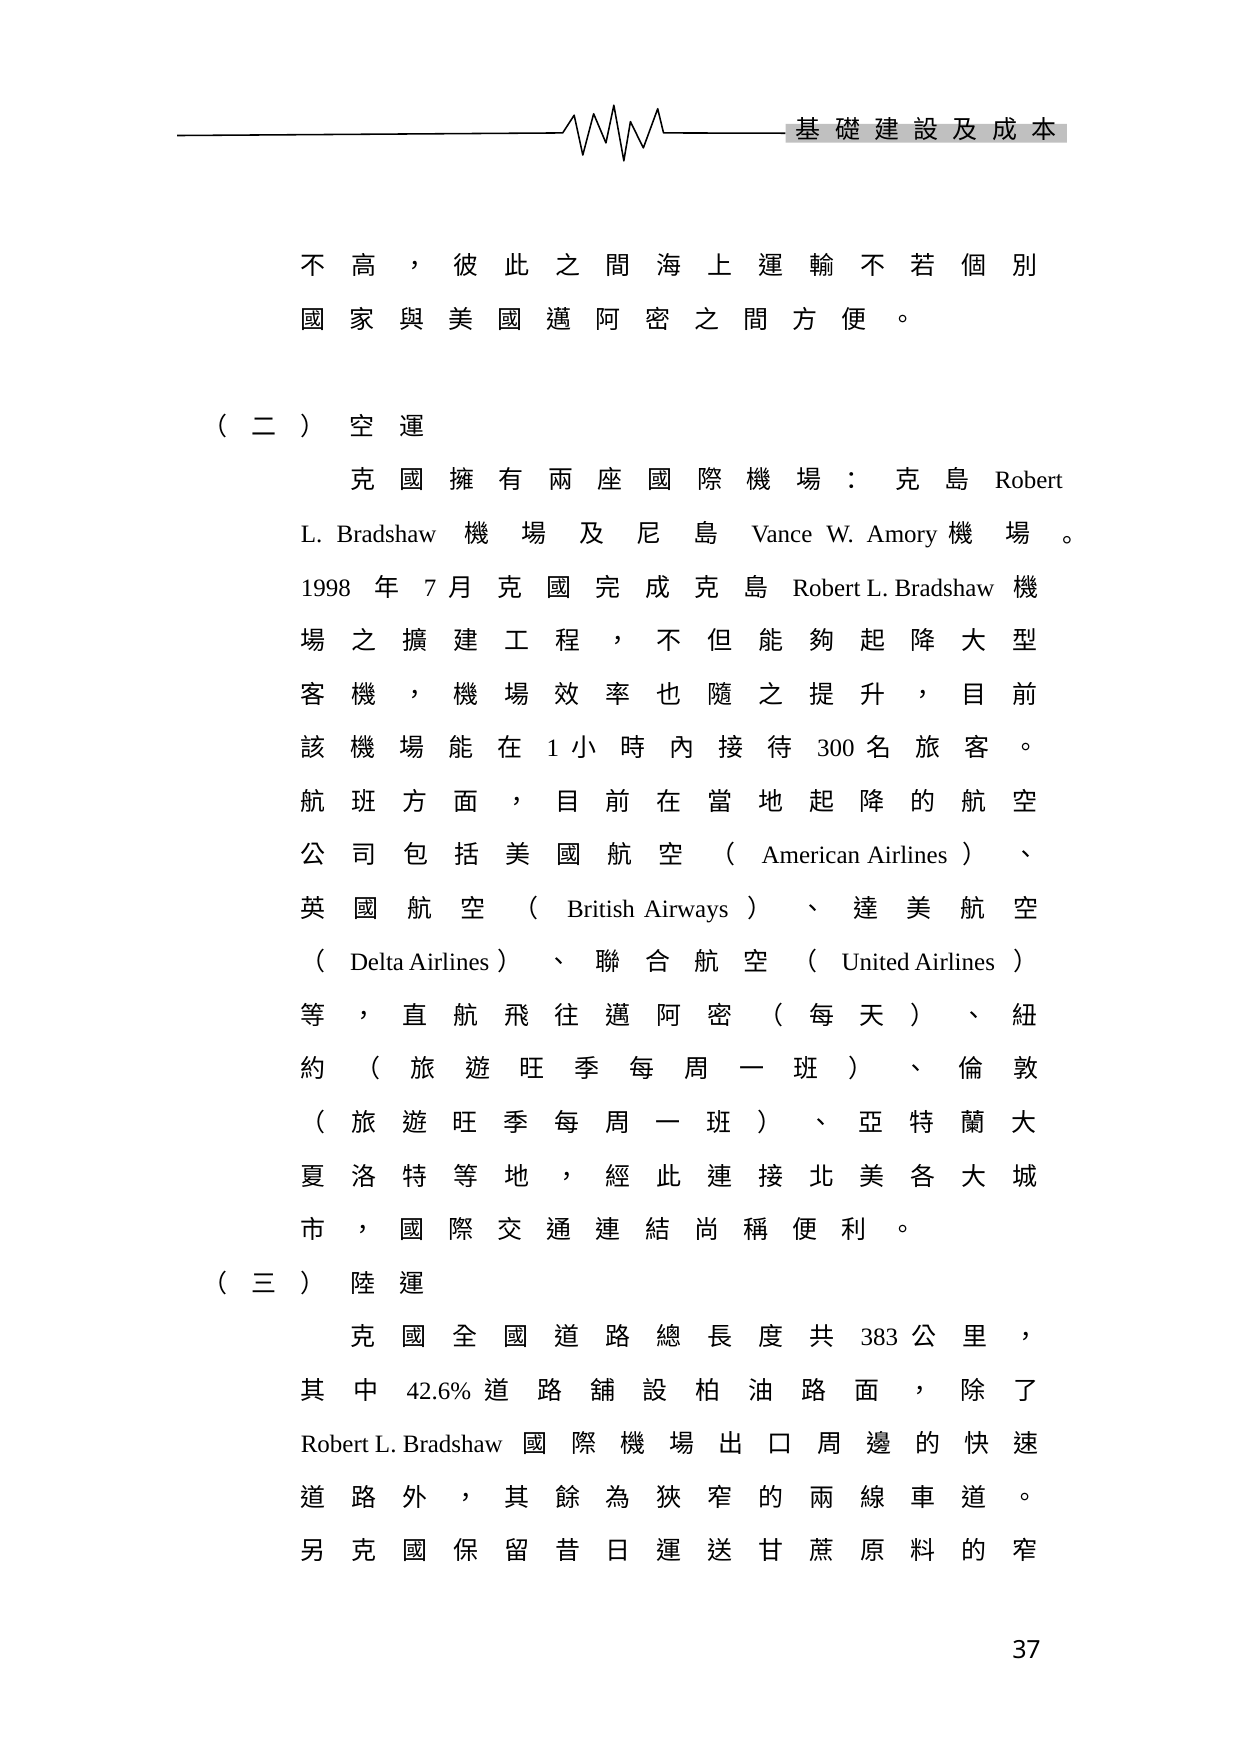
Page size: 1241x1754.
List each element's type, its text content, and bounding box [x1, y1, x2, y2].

text 克國擁有兩座國際機場：克島Robert L. Bradshaw機場及尼島Vance W. Amory機場。1998年7月克國完成克島Robert L. Bradshaw機場之擴建工程，不但能夠起降大型客機，機場效率也隨之提升，目前該機場能在1小時內接待300名旅客。航班方面，目前在當地起降的航空公司包括美國航空（American Airlines）、英國航空（British Airways）、達美航空（Delta Airlines）、聯合航空（United Airlines）等，直航飛往邁阿密（每天）、紐約（旅遊旺季每周一班）、倫敦（旅遊旺季每周一班）、亞特蘭大、夏洛特等地，經此連接北美各大城市，國際交通連結尚稱便利。 [276, 451, 1063, 1254]
text （二）空運 [202, 398, 1063, 451]
text （三）陸運 [202, 1254, 1063, 1308]
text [276, 1308, 1063, 1576]
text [276, 237, 1063, 344]
